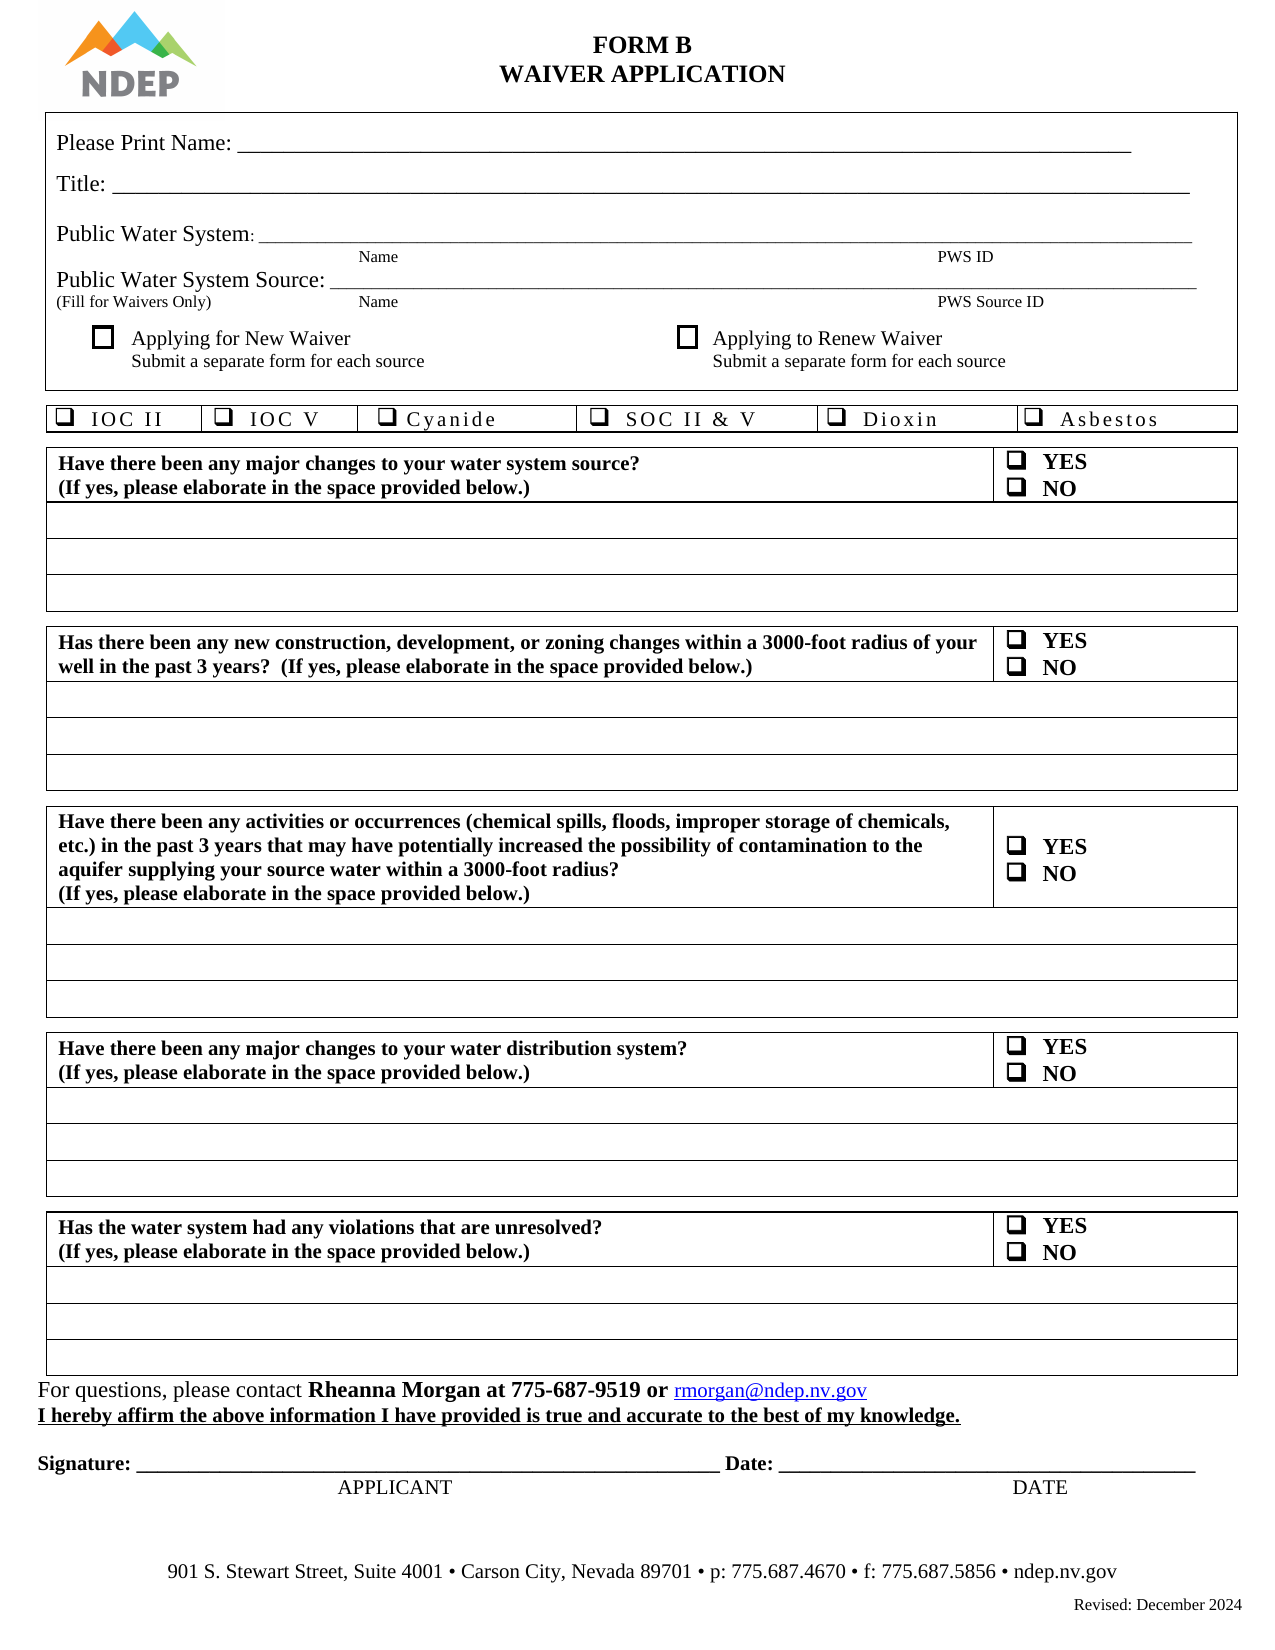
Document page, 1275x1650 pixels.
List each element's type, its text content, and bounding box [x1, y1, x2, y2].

table_header Cyanide [358, 406, 576, 431]
text Title: ______________________________________________________________________________________________ [46, 167, 1237, 196]
table_cell [47, 1124, 1237, 1159]
table_cell [47, 1267, 1237, 1302]
table_header Asbestos [1018, 406, 1237, 431]
text Applying for New Waiver Applying to Renew Waiver [46, 322, 1237, 347]
table_cell [47, 1088, 1237, 1123]
table_cell [47, 718, 1237, 754]
table_cell [47, 539, 1237, 574]
table_header YES NO [994, 448, 1237, 501]
picture [46, 113, 226, 121]
text Please Print Name: ______________________________________________________________________________ [46, 126, 1237, 155]
table_header YES NO [994, 1213, 1237, 1266]
table_cell [47, 1340, 1237, 1375]
text Signature: ________________________________________________________ Date: ________________________________________ [37, 1451, 1247, 1475]
table_cell [47, 503, 1237, 538]
table_cell [47, 981, 1237, 1017]
text APPLICANT DATE [37, 1475, 1247, 1499]
text Public Water System: ________________________________________________________________________________________________________________ [46, 217, 1237, 243]
picture [37, 0, 226, 121]
text I hereby affirm the above information I have provided is true and accurate to the best of my knowledge. [37, 1403, 1247, 1427]
table_header SOC II & V [577, 406, 817, 431]
table_header Has the water system had any violations that are unresolved? (If yes, please elaborate in the space provided below.) [47, 1213, 993, 1266]
table_cell [47, 575, 1237, 611]
table_header YES NO [994, 807, 1237, 907]
table_header YES NO [994, 627, 1237, 681]
table_header Have there been any major changes to your water system source? (If yes, please elaborate in the space provided below.) [47, 448, 993, 501]
text Name PWS ID [46, 243, 1237, 263]
table_header YES NO [994, 1033, 1237, 1087]
text Submit a separate form for each source Submit a separate form for each source [46, 347, 1237, 390]
table_header Have there been any major changes to your water distribution system? (If yes, please elaborate in the space provided below.) [47, 1033, 993, 1087]
table_cell [47, 1161, 1237, 1196]
table_cell [47, 1304, 1237, 1339]
table_header Dioxin [818, 406, 1017, 431]
table_cell [47, 755, 1237, 790]
text Public Water System Source: ________________________________________________________________________________________________________ [46, 263, 1237, 289]
table_header IOC V [202, 406, 357, 431]
table_cell [47, 945, 1237, 980]
text (Fill for Waivers Only) Name PWS Source ID [46, 289, 1237, 311]
table_header Have there been any activities or occurrences (chemical spills, floods, improper storage of chemicals, etc.) in the past 3 years that may have potentially increased the possibility of contamination to the aquifer supplying your source water within a 3000-foot radius? (If yes, please elaborate in the space provided below.) [47, 807, 993, 907]
table_header IOC II [47, 406, 201, 431]
table_header Has there been any new construction, development, or zoning changes within a 3000-foot radius of your well in the past 3 years? (If yes, please elaborate in the space provided below.) [47, 627, 993, 681]
table_cell [47, 682, 1237, 717]
table_cell [47, 908, 1237, 944]
text For questions, please contact Rheanna Morgan at 775-687-9519 or rmorgan@ndep.nv.gov [37, 1376, 1247, 1403]
